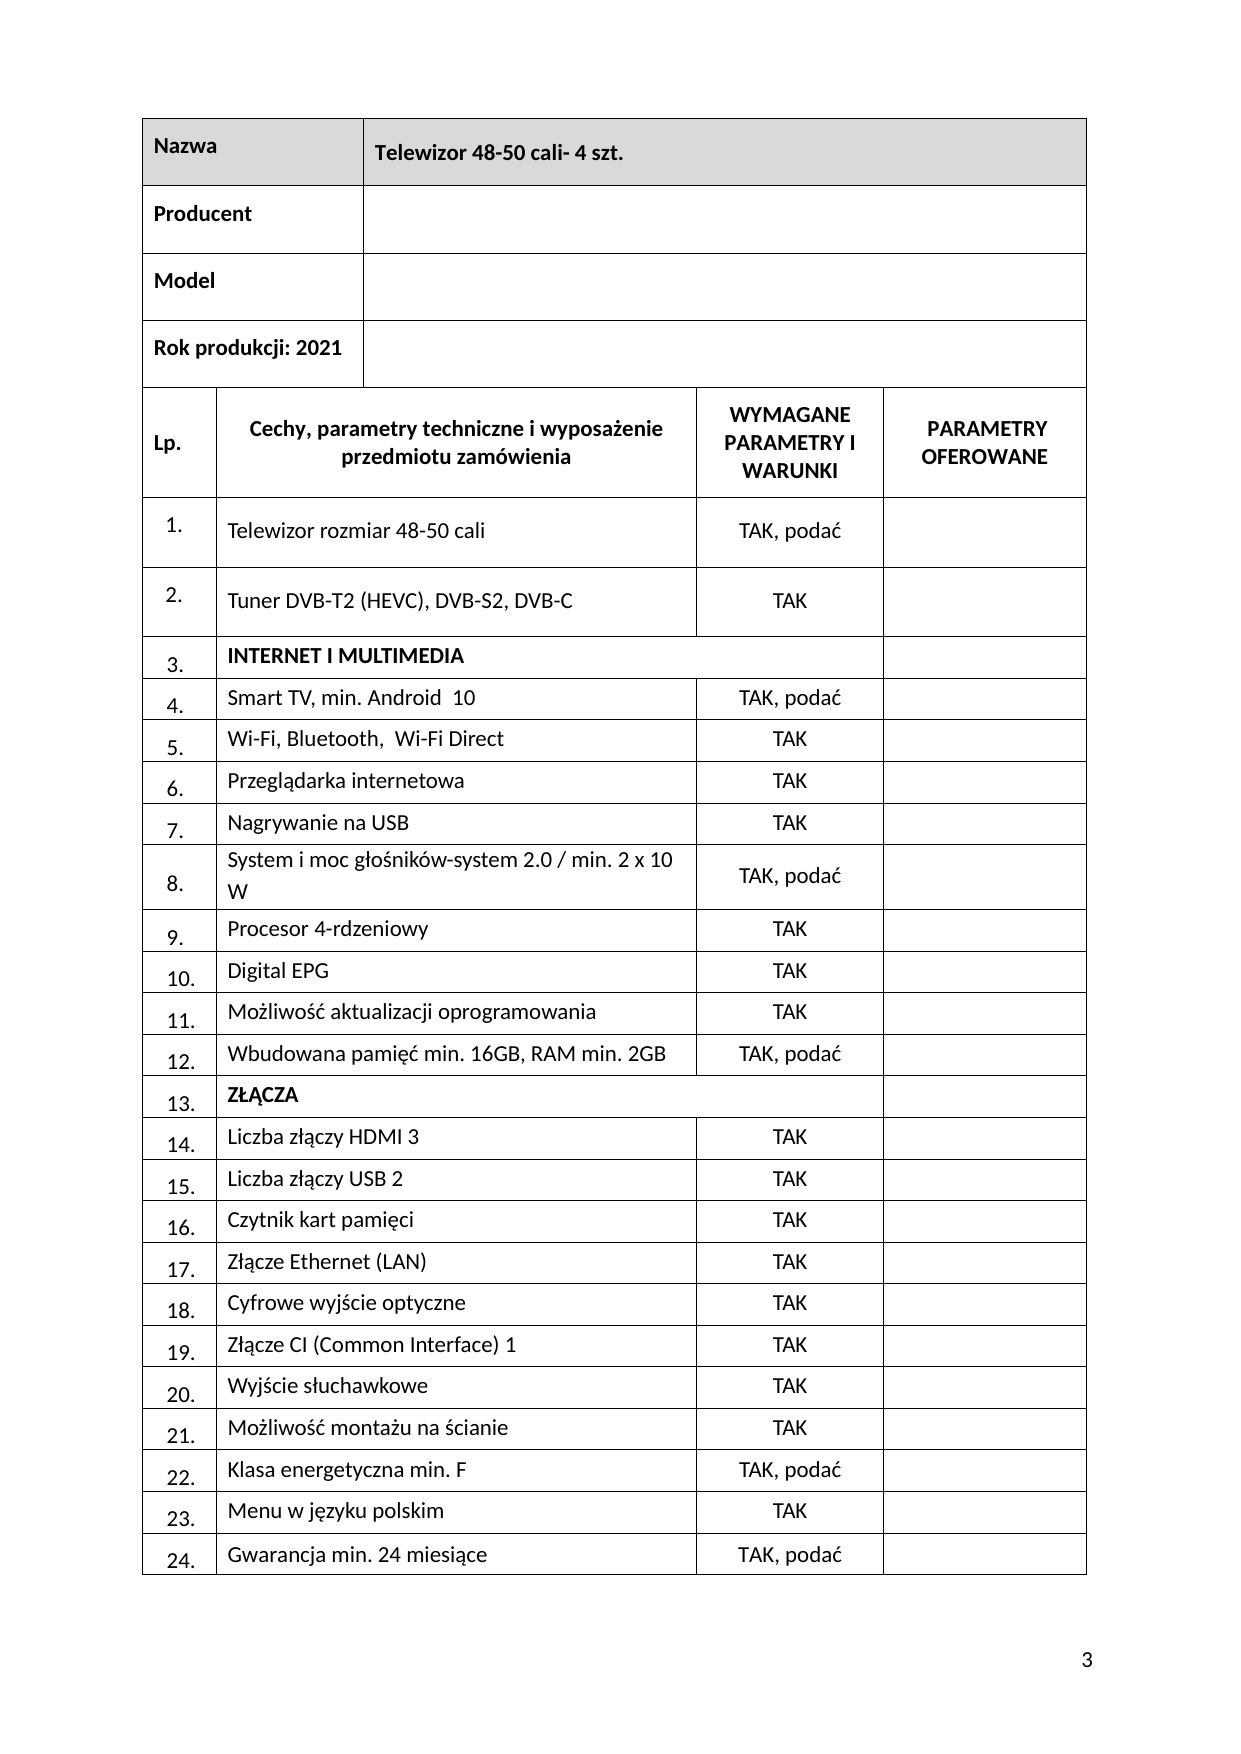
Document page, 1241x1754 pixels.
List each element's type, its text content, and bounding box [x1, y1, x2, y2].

table_cell [884, 1367, 1086, 1408]
table_cell TAK [697, 952, 883, 992]
table_cell [143, 1118, 216, 1158]
table_cell Nagrywanie na USB [217, 804, 696, 844]
table_cell [143, 804, 216, 844]
table_header Nazwa [143, 119, 363, 185]
table_cell [364, 186, 1086, 252]
table_cell Model [143, 254, 363, 320]
table_cell [884, 1118, 1086, 1158]
table_cell Smart TV, min. Android 10 [217, 679, 696, 719]
table_cell [884, 804, 1086, 844]
table_cell Telewizor rozmiar 48-50 cali [217, 498, 696, 567]
table_cell Możliwość montażu na ścianie [217, 1409, 696, 1449]
table_cell Menu w języku polskim [217, 1492, 696, 1532]
table_cell [143, 1160, 216, 1200]
table_cell [884, 952, 1086, 992]
table_cell [143, 1201, 216, 1242]
table_cell [884, 1243, 1086, 1283]
table_cell [143, 1534, 216, 1574]
table_cell [143, 993, 216, 1034]
table_cell Klasa energetyczna min. F [217, 1450, 696, 1491]
table_cell Liczba złączy HDMI 3 [217, 1118, 696, 1158]
table_cell TAK [697, 993, 883, 1034]
table_cell TAK [697, 1284, 883, 1325]
table_cell INTERNET I MULTIMEDIA [217, 637, 883, 678]
table_cell TAK [697, 1243, 883, 1283]
table_cell PARAMETRY OFEROWANE [884, 388, 1086, 497]
table_cell [143, 1367, 216, 1408]
table_cell Wyjście słuchawkowe [217, 1367, 696, 1408]
table_cell TAK [697, 1326, 883, 1366]
table_cell TAK [697, 1492, 883, 1532]
table_cell Złącze Ethernet (LAN) [217, 1243, 696, 1283]
table_cell [143, 1243, 216, 1283]
table_cell TAK, podać [697, 498, 883, 567]
table_cell [364, 254, 1086, 320]
table_cell TAK [697, 910, 883, 951]
table_cell TAK [697, 1160, 883, 1200]
table_cell Czytnik kart pamięci [217, 1201, 696, 1242]
table_cell [143, 637, 216, 678]
table_cell [143, 952, 216, 992]
table_cell TAK [697, 568, 883, 636]
table_cell [143, 845, 216, 909]
table_cell [143, 1284, 216, 1325]
table_cell Procesor 4-rdzeniowy [217, 910, 696, 951]
table_cell [884, 1035, 1086, 1075]
table_cell TAK, podać [697, 679, 883, 719]
table_cell [884, 1284, 1086, 1325]
table_cell ZŁĄCZA [217, 1076, 883, 1117]
table_cell [143, 1492, 216, 1532]
table_cell [884, 1076, 1086, 1117]
table_cell TAK [697, 762, 883, 802]
table_cell TAK [697, 1409, 883, 1449]
table_cell [143, 910, 216, 951]
table_cell [884, 1534, 1086, 1574]
table_cell TAK [697, 720, 883, 761]
table_cell System i moc głośników-system 2.0 / min. 2 x 10 W [217, 845, 696, 909]
table_cell [884, 568, 1086, 636]
table_cell [884, 993, 1086, 1034]
table_cell Cyfrowe wyjście optyczne [217, 1284, 696, 1325]
table_cell [143, 568, 216, 636]
table_cell WYMAGANE PARAMETRY I WARUNKI [697, 388, 883, 497]
table_cell Liczba złączy USB 2 [217, 1160, 696, 1200]
table_cell [143, 1450, 216, 1491]
table_cell Cechy, parametry techniczne i wyposażenie przedmiotu zamówienia [217, 388, 696, 497]
table_cell TAK, podać [697, 1534, 883, 1574]
table_cell [884, 845, 1086, 909]
table_cell [884, 1201, 1086, 1242]
table_cell Tuner DVB-T2 (HEVC), DVB-S2, DVB-C [217, 568, 696, 636]
table_cell [884, 1450, 1086, 1491]
table_cell Lp. [143, 388, 216, 497]
table_cell TAK, podać [697, 845, 883, 909]
table_cell TAK, podać [697, 1450, 883, 1491]
table_cell TAK [697, 1367, 883, 1408]
table_cell Złącze CI (Common Interface) 1 [217, 1326, 696, 1366]
table_cell Rok produkcji: 2021 [143, 321, 363, 387]
table_cell [884, 1160, 1086, 1200]
table_cell Wbudowana pamięć min. 16GB, RAM min. 2GB [217, 1035, 696, 1075]
table_cell Możliwość aktualizacji oprogramowania [217, 993, 696, 1034]
table_cell [884, 1326, 1086, 1366]
table_cell [143, 1409, 216, 1449]
table_cell [884, 498, 1086, 567]
table_cell [884, 720, 1086, 761]
table_cell TAK [697, 1118, 883, 1158]
table_cell [143, 762, 216, 802]
table_cell TAK [697, 804, 883, 844]
table_cell Wi-Fi, Bluetooth, Wi-Fi Direct [217, 720, 696, 761]
table_cell [884, 679, 1086, 719]
table_cell [884, 910, 1086, 951]
table_header Telewizor 48-50 cali- 4 szt. [364, 119, 1086, 185]
table_cell TAK, podać [697, 1035, 883, 1075]
table_cell [143, 679, 216, 719]
table_cell [364, 321, 1086, 387]
table_cell Gwarancja min. 24 miesiące [217, 1534, 696, 1574]
table_cell [143, 1326, 216, 1366]
table_cell [884, 1409, 1086, 1449]
table_cell [884, 1492, 1086, 1532]
table_cell Digital EPG [217, 952, 696, 992]
table_cell TAK [697, 1201, 883, 1242]
table_cell [143, 498, 216, 567]
table_cell [143, 1076, 216, 1117]
table_cell Przeglądarka internetowa [217, 762, 696, 802]
table_cell [143, 1035, 216, 1075]
table_cell Producent [143, 186, 363, 252]
table_cell [884, 637, 1086, 678]
table_cell [884, 762, 1086, 802]
table_cell [143, 720, 216, 761]
